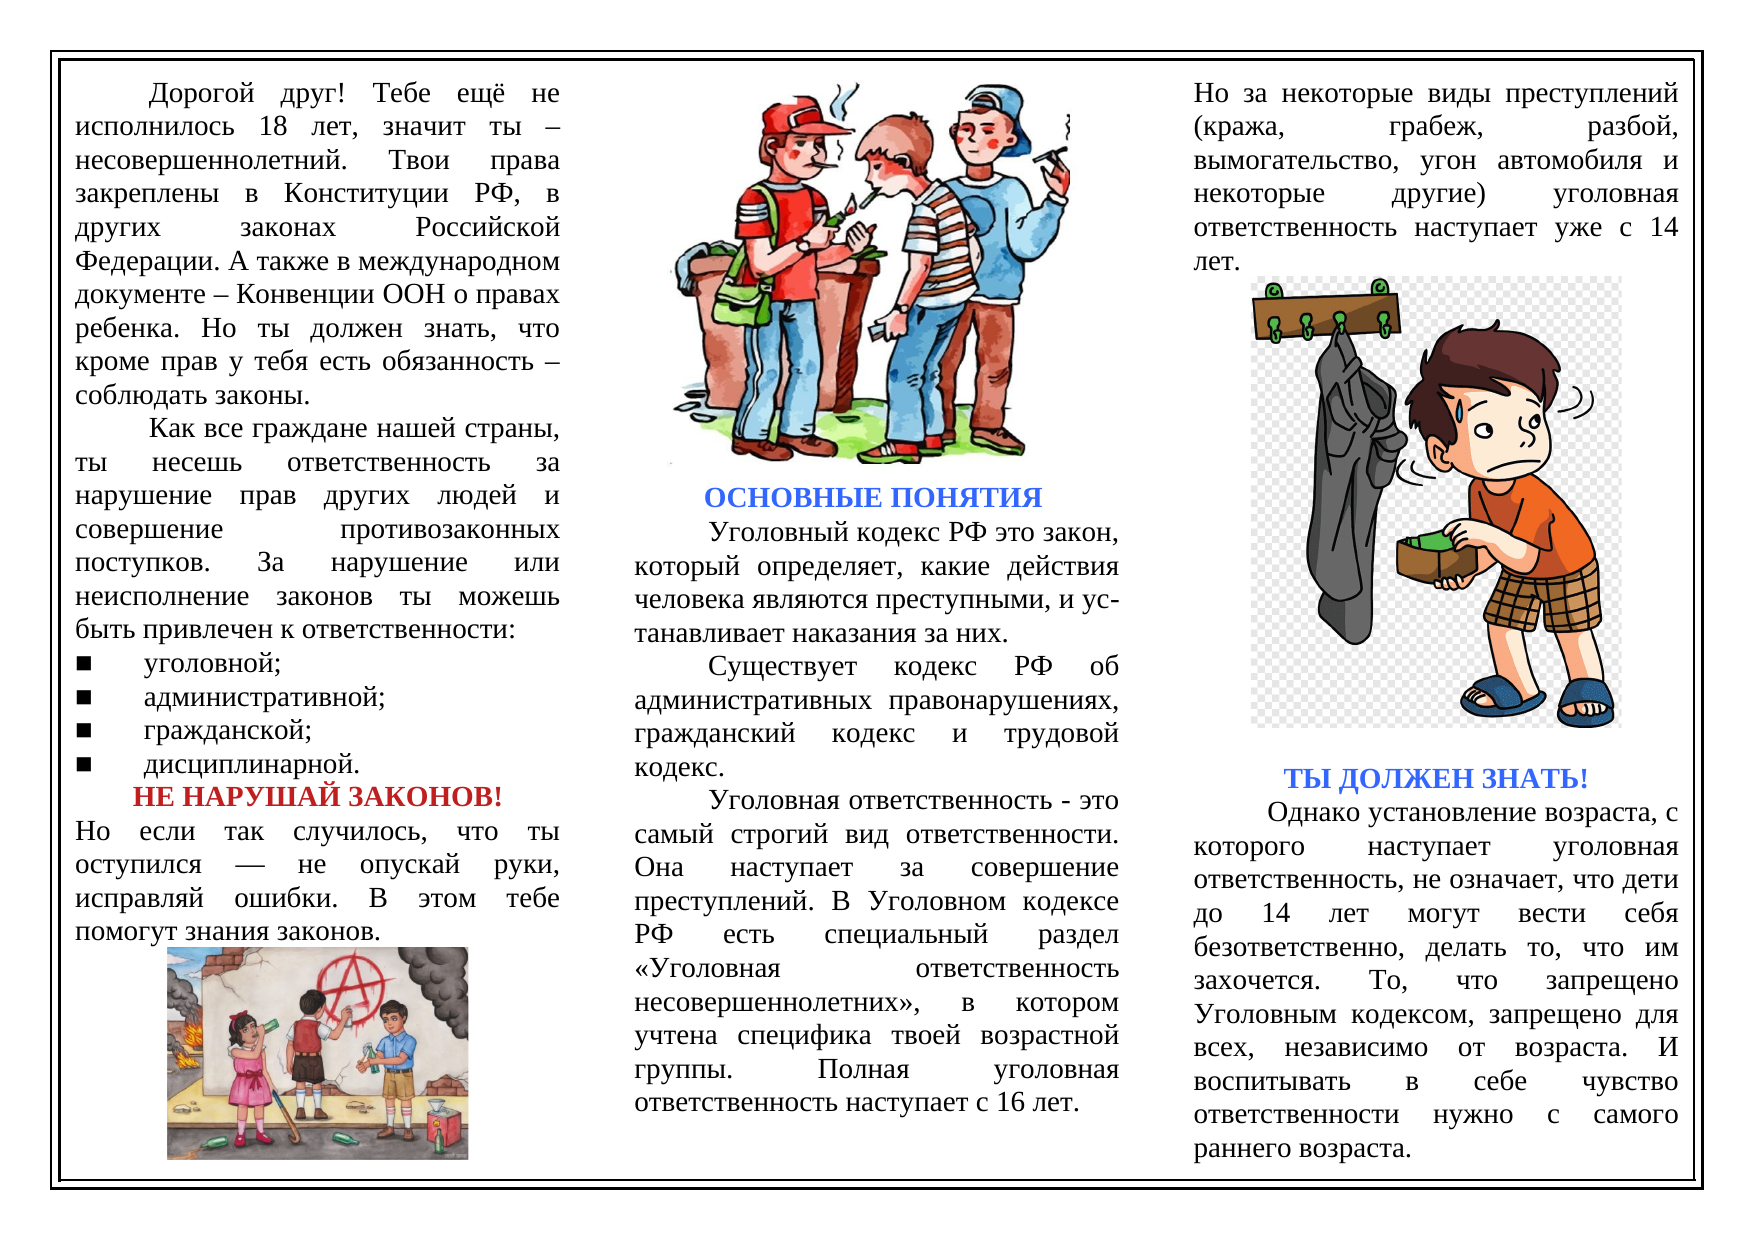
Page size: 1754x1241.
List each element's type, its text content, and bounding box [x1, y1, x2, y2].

text Но если так случилось, что ты оступился — не опускай руки, исправляй ошибки. В этом тебе помогут знания законов. [75, 813, 560, 947]
text ■ гражданской; [75, 712, 560, 746]
text Но за некоторые виды преступлений (кража, грабеж, разбой, вымогательство, угон автомобиля и некоторые другие) уголовная ответственность наступает уже с 14 лет. [1193, 75, 1679, 276]
text Существует кодекс РФ об административных правонарушениях, гражданский кодекс и трудовой кодекс. [634, 648, 1119, 782]
picture [1250, 276, 1622, 728]
picture [167, 947, 469, 1160]
text ■ дисциплинарной. [75, 746, 560, 779]
text Дорогой друг! Тебе ещё не исполнилось 18 лет, значит ты – несовершеннолетний. Твои права закреплены в Конституции РФ, в других законах Российской Федерации. А также в международном документе – Конвенции ООН о правах ребенка. Но ты должен знать, что кроме прав у тебя есть обязанность – соблюдать законы. [75, 75, 560, 410]
text НЕ НАРУШАЙ ЗАКОНОВ! [75, 779, 560, 813]
text ■ административной; [75, 679, 560, 712]
text Как все граждане нашей страны, ты несешь ответственность за нарушение прав других людей и совершение противозаконных поступков. За нарушение или неисполнение законов ты можешь быть привлечен к ответственности: [75, 410, 560, 645]
text Однако установление возраста, с которого наступает уголовная ответственность, не означает, что дети до 14 лет могут вести себя безответственно, делать то, что им захочется. То, что запрещено Уголовным кодексом, запрещено для всех, независимо от возраста. И воспитывать в себе чувство ответственности нужно с самого раннего возраста. [1193, 794, 1679, 1163]
picture [665, 75, 1088, 481]
text ОСНОВНЫЕ ПОНЯТИЯ [634, 481, 1119, 514]
text Уголовная ответственность - это самый строгий вид ответственности. Она наступает за совершение преступлений. В Уголовном кодексе РФ есть специальный раздел «Уголовная ответственность несовершеннолетних», в котором учтена специфика твоей возрастной группы. Полная уголовная ответственность наступает с 16 лет. [634, 782, 1119, 1118]
text Уголовный кодекс РФ это закон, который определяет, какие действия человека являются преступными, и устанавливает наказания за них. [634, 514, 1119, 648]
text ТЫ ДОЛЖЕН ЗНАТЬ! [1193, 761, 1679, 794]
text ■ уголовной; [75, 645, 560, 679]
